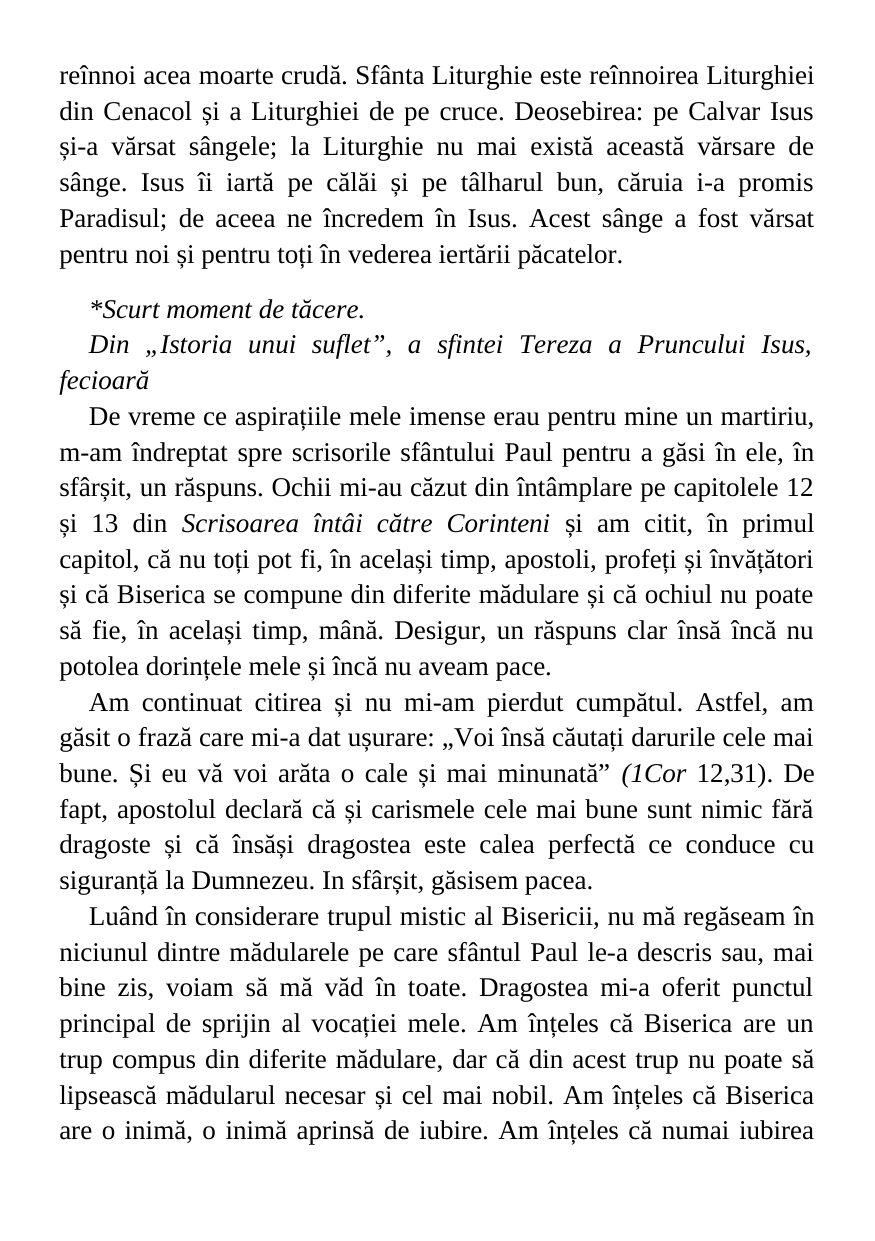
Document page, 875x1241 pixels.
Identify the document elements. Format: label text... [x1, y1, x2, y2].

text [59, 900, 815, 1146]
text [59, 59, 815, 269]
text *Scurt moment de tăcere. [59, 293, 815, 324]
text De vreme ce aspirațiile mele imense erau pentru mine un martiriu, m-am îndreptat spre scrisorile sfântului Paul pentru a găsi în ele, în sfârșit, un răspuns. Ochii mi-au căzut din întâmplare pe capitolele 12 și 13 din Scrisoarea întâi către Corinteni și am citit, în primul capitol, că nu toți pot fi, în același timp, apostoli, profeți și învățători și că Biserica se compune din diferite mădulare și că ochiul nu poate să fie, în același timp, mână. Desigur, un răspuns clar însă încă nu potolea dorințele mele și încă nu aveam pace. [59, 400, 815, 681]
text Din „Istoria unui suflet”, a sfintei Tereza a Pruncului Isus, fecioară [59, 328, 815, 395]
text Am continuat citirea și nu mi-am pierdut cumpătul. Astfel, am găsit o frază care mi-a dat ușurare: „Voi însă căutați darurile cele mai bune. Și eu vă voi arăta o cale și mai minunată” (1Cor 12,31). De fapt, apostolul declară că și carismele cele mai bune sunt nimic fără dragoste și că însăși dragostea este calea perfectă ce conduce cu siguranță la Dumnezeu. In sfârșit, găsisem pacea. [59, 686, 815, 896]
